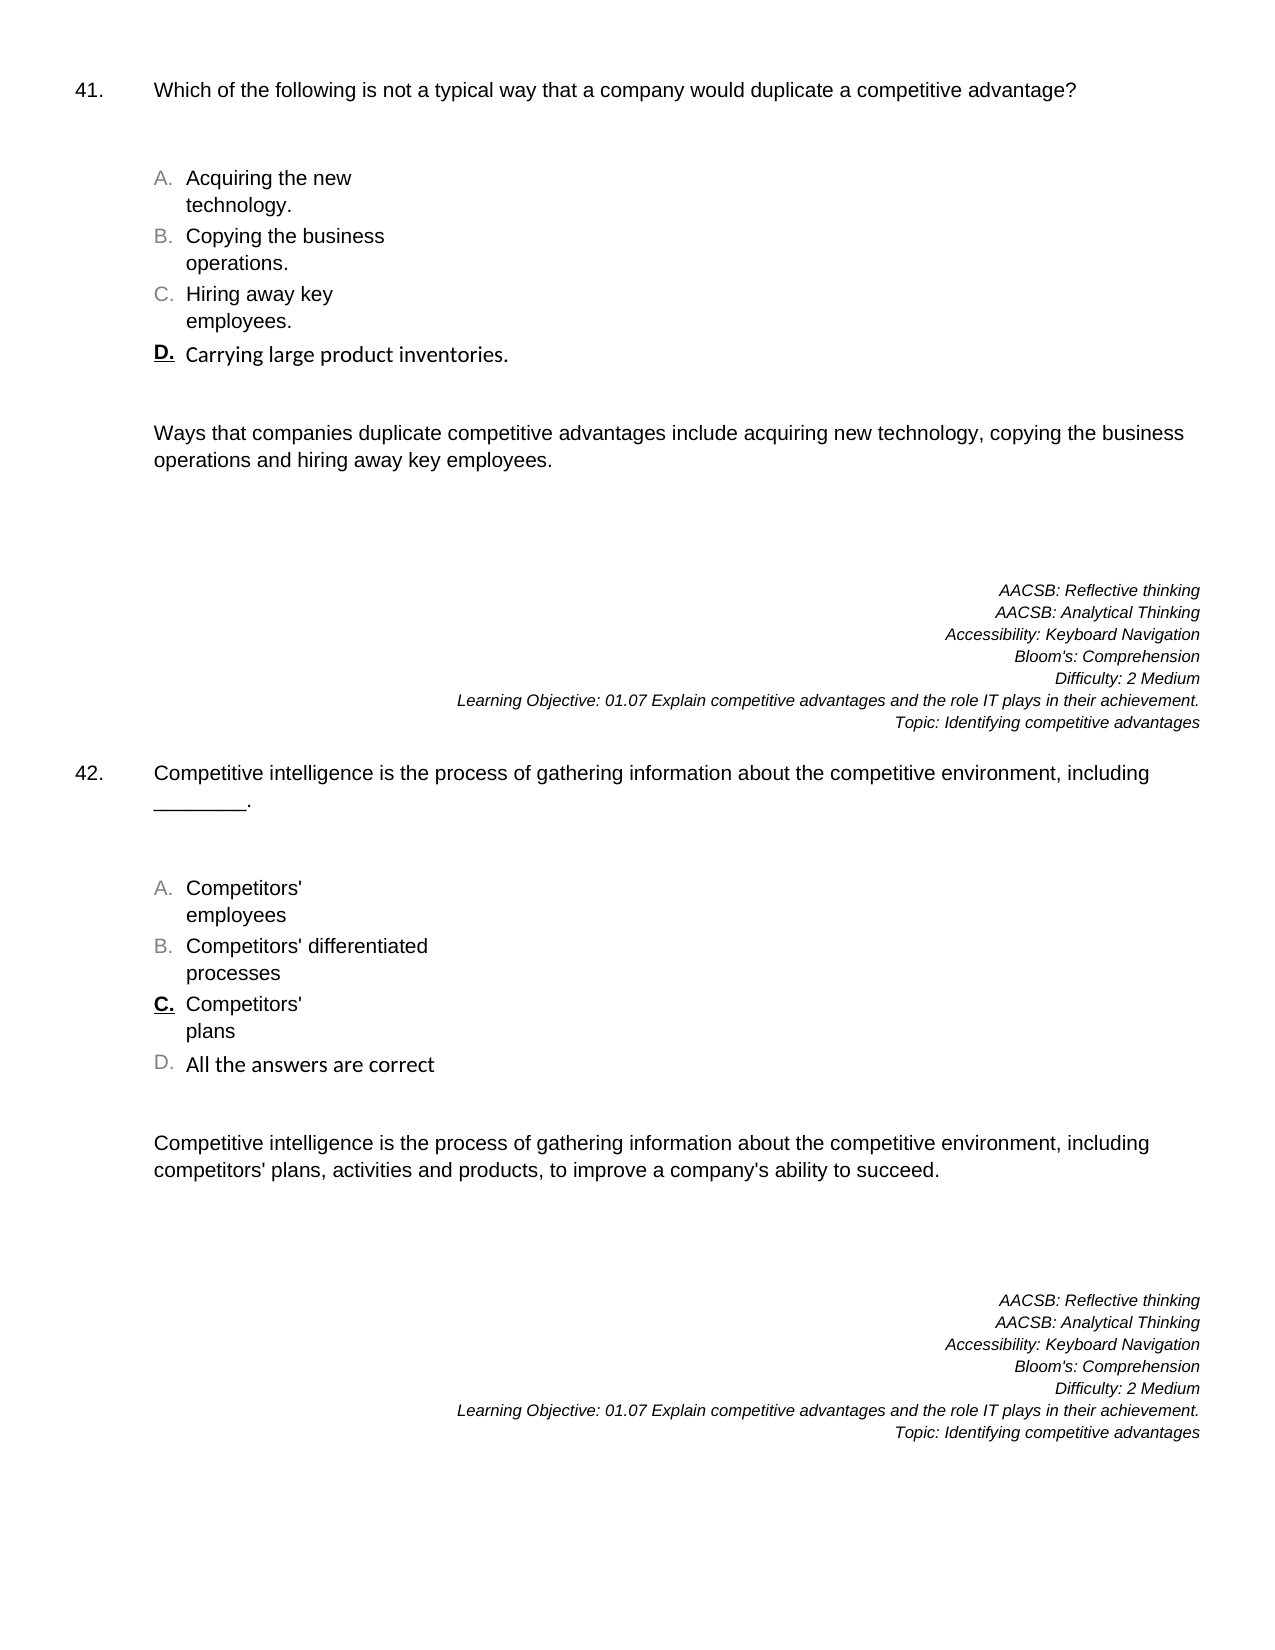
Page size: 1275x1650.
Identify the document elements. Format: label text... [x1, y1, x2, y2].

table_header 42. [75, 760, 154, 1266]
table_header Competitive intelligence is the process of gathering information about the competitive environment, including ________. Competitive intelligence is the process of gathering information about the competitive environment, including competitors' plans, activities and products, to improve a company's ability to succeed. [154, 760, 1200, 1266]
table_header Which of the following is not a typical way that a company would duplicate a competitive advantage? Ways that companies duplicate competitive advantages include acquiring new technology, copying the business operations and hiring away key employees. [154, 78, 1200, 556]
table_header AACSB: Reflective thinking AACSB: Analytical Thinking Accessibility: Keyboard Navigation Bloom's: Comprehension Difficulty: 2 Medium Learning Objective: 01.07 Explain competitive advantages and the role IT plays in their achievement. Topic: Identifying competitive advantages [75, 581, 1200, 757]
table_header 41. [75, 78, 154, 556]
table_header AACSB: Reflective thinking AACSB: Analytical Thinking Accessibility: Keyboard Navigation Bloom's: Comprehension Difficulty: 2 Medium Learning Objective: 01.07 Explain competitive advantages and the role IT plays in their achievement. Topic: Identifying competitive advantages [75, 1291, 1200, 1467]
